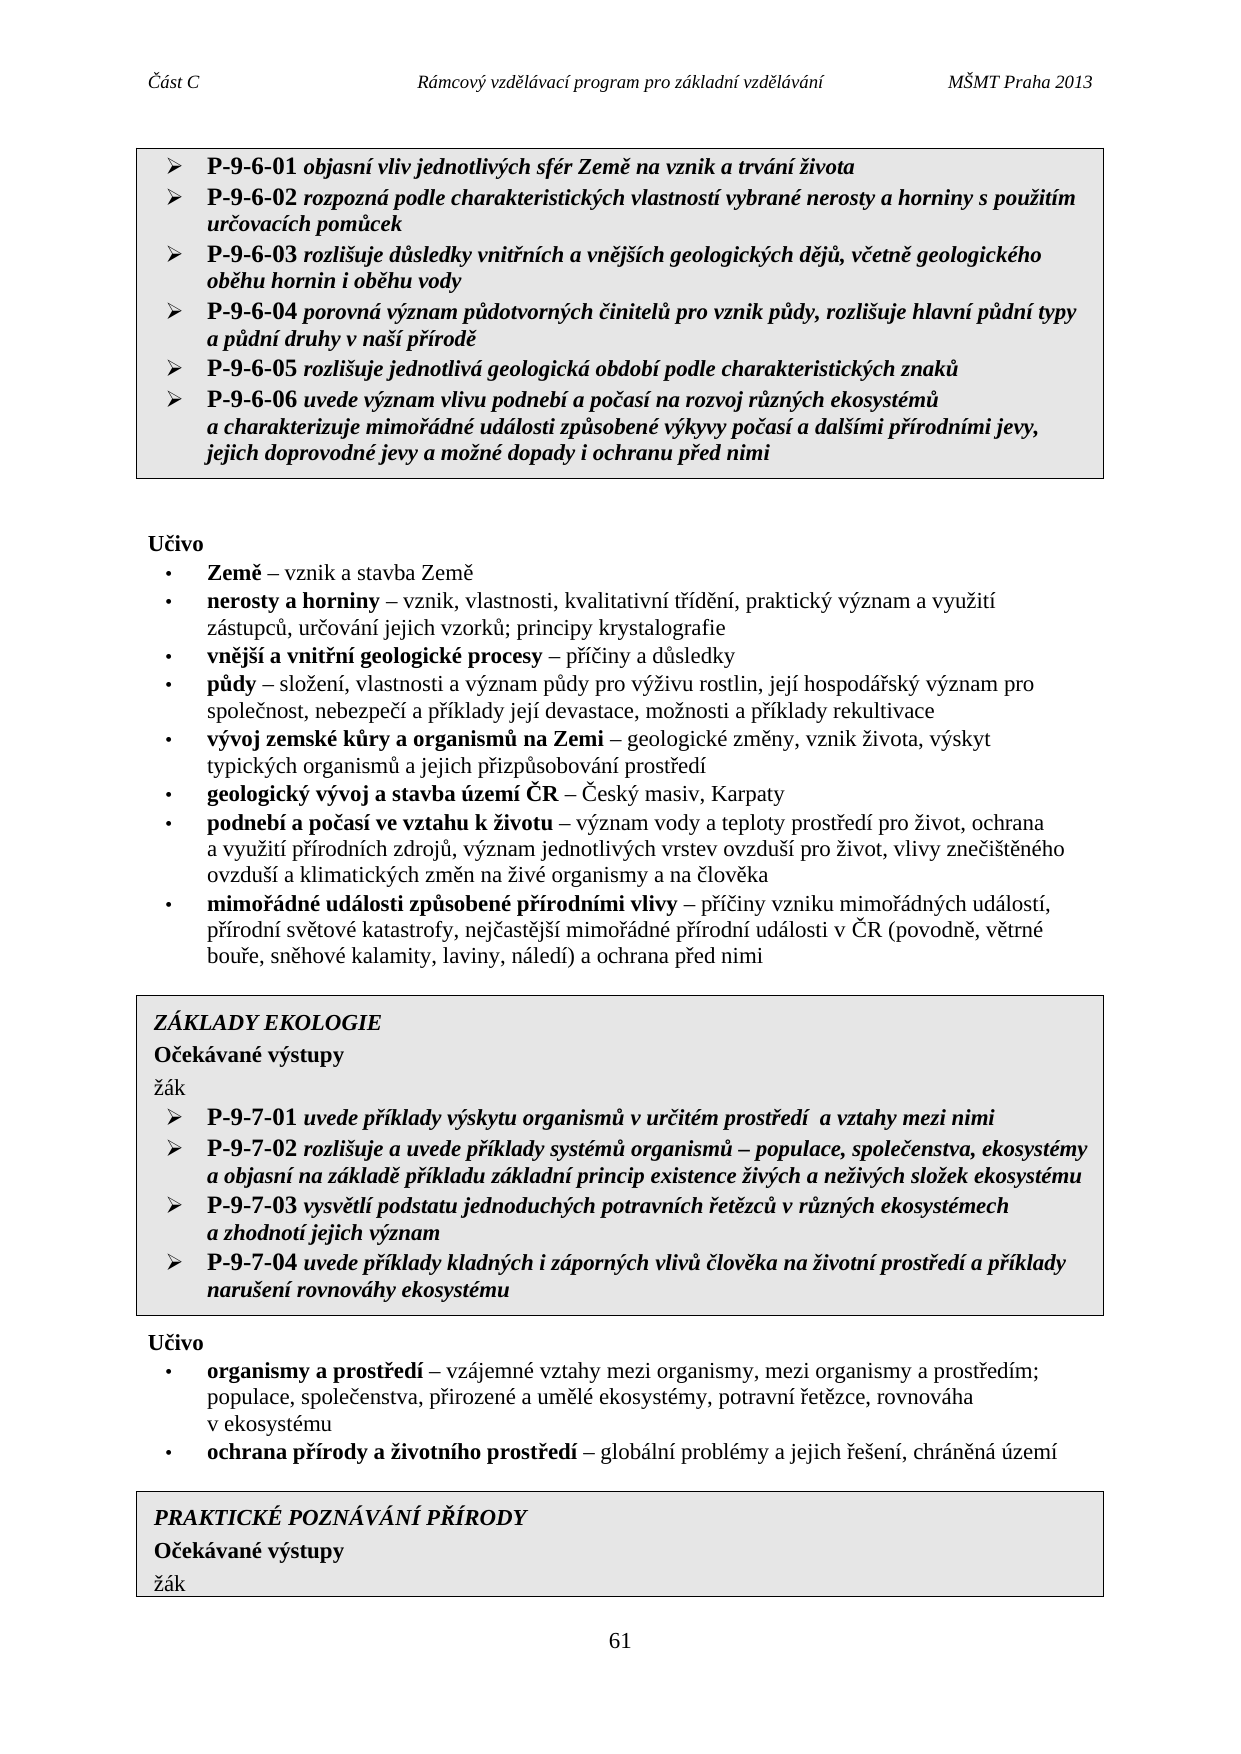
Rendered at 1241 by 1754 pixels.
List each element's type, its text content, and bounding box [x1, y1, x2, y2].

text organismy a prostředí – vzájemné vztahy mezi organismy, mezi organismy a prostředím; populace, společenstva, přirozené a umělé ekosystémy, potravní řetězce, rovnováha v ekosystému [165, 1357, 1081, 1436]
text vnější a vnitřní geologické procesy – příčiny a důsledky [165, 642, 1081, 668]
text Země – vznik a stavba Země [165, 559, 1081, 585]
table_header ZÁKLADY EKOLOGIE Očekávané výstupy žák P-9-7-01 uvede příklady výskytu organismů v určitém prostředí a vztahy mezi nimi P-9-7-02 rozlišuje a uvede příklady systémů organismů – populace, společenstva, ekosystémy a objasní na základě příkladu základní princip existence živých a neživých složek ekosystému P-9-7-03 vysvětlí podstatu jednoduchých potravních řetězců v různých ekosystémech a zhodnotí jejich význam P-9-7-04 uvede příklady kladných i záporných vlivů člověka na životní prostředí a příklady narušení rovnováhy ekosystému [137, 996, 1103, 1315]
text geologický vývoj a stavba území ČR – Český masiv, Karpaty [165, 780, 1081, 806]
text Učivo [148, 1329, 1092, 1355]
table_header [137, 1492, 1103, 1596]
text mimořádné události způsobené přírodními vlivy – příčiny vzniku mimořádných událostí, přírodní světové katastrofy, nejčastější mimořádné přírodní události v ČR (povodně, větrné bouře, sněhové kalamity, laviny, náledí) a ochrana před nimi [165, 890, 1081, 969]
text podnebí a počasí ve vztahu k životu – význam vody a teploty prostředí pro život, ochrana a využití přírodních zdrojů, význam jednotlivých vrstev ovzduší pro život, vlivy znečištěného ovzduší a klimatických změn na živé organismy a na člověka [165, 808, 1081, 888]
text ochrana přírody a životního prostředí – globální problémy a jejich řešení, chráněná území [165, 1438, 1081, 1464]
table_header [137, 149, 1103, 478]
text vývoj zemské kůry a organismů na Zemi – geologické změny, vznik života, výskyt typických organismů a jejich přizpůsobování prostředí [165, 725, 1081, 778]
text Učivo [148, 530, 1092, 557]
text půdy – složení, vlastnosti a význam půdy pro výživu rostlin, její hospodářský význam pro společnost, nebezpečí a příklady její devastace, možnosti a příklady rekultivace [165, 671, 1081, 723]
text nerosty a horniny – vznik, vlastnosti, kvalitativní třídění, praktický význam a využití zástupců, určování jejich vzorků; principy krystalografie [165, 587, 1081, 640]
